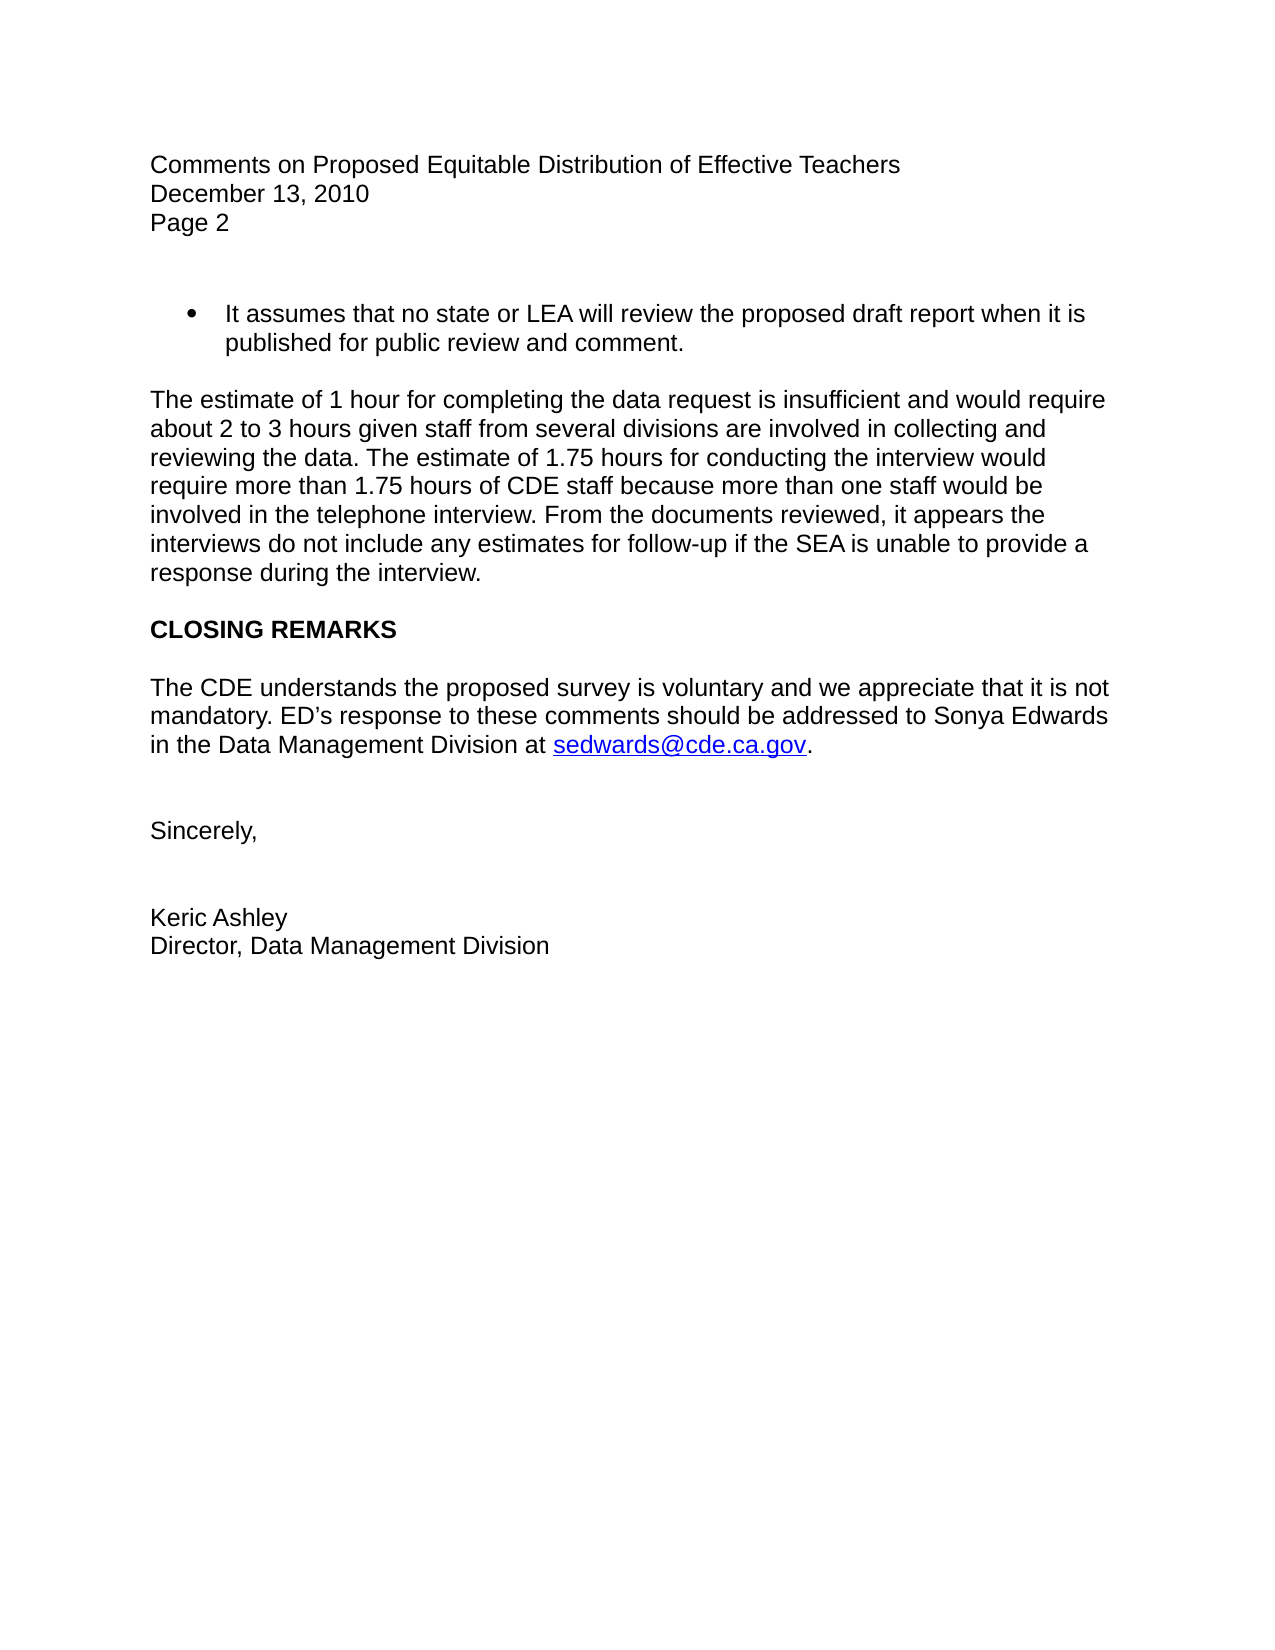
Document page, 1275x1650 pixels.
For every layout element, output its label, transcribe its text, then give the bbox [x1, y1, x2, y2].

text Director, Data Management Division [150, 931, 1125, 960]
text The estimate of 1 hour for completing the data request is insufficient and would require about 2 to 3 hours given staff from several divisions are involved in collecting and reviewing the data. The estimate of 1.75 hours for conducting the interview would require more than 1.75 hours of CDE staff because more than one staff would be involved in the telephone interview. From the documents reviewed, it appears the interviews do not include any estimates for follow-up if the SEA is unable to provide a response during the interview. [150, 385, 1125, 586]
text The CDE understands the proposed survey is voluntary and we appreciate that it is not mandatory. ED’s response to these comments should be addressed to Sonya Edwards in the Data Management Division at sedwards@cde.ca.gov. [150, 673, 1125, 759]
text Keric Ashley [150, 903, 1125, 931]
text Sincerely, [150, 816, 1125, 845]
text CLOSING REMARKS [150, 615, 1125, 644]
list It assumes that no state or LEA will review the proposed draft report when it is published for public review and comment. [187, 299, 1125, 356]
